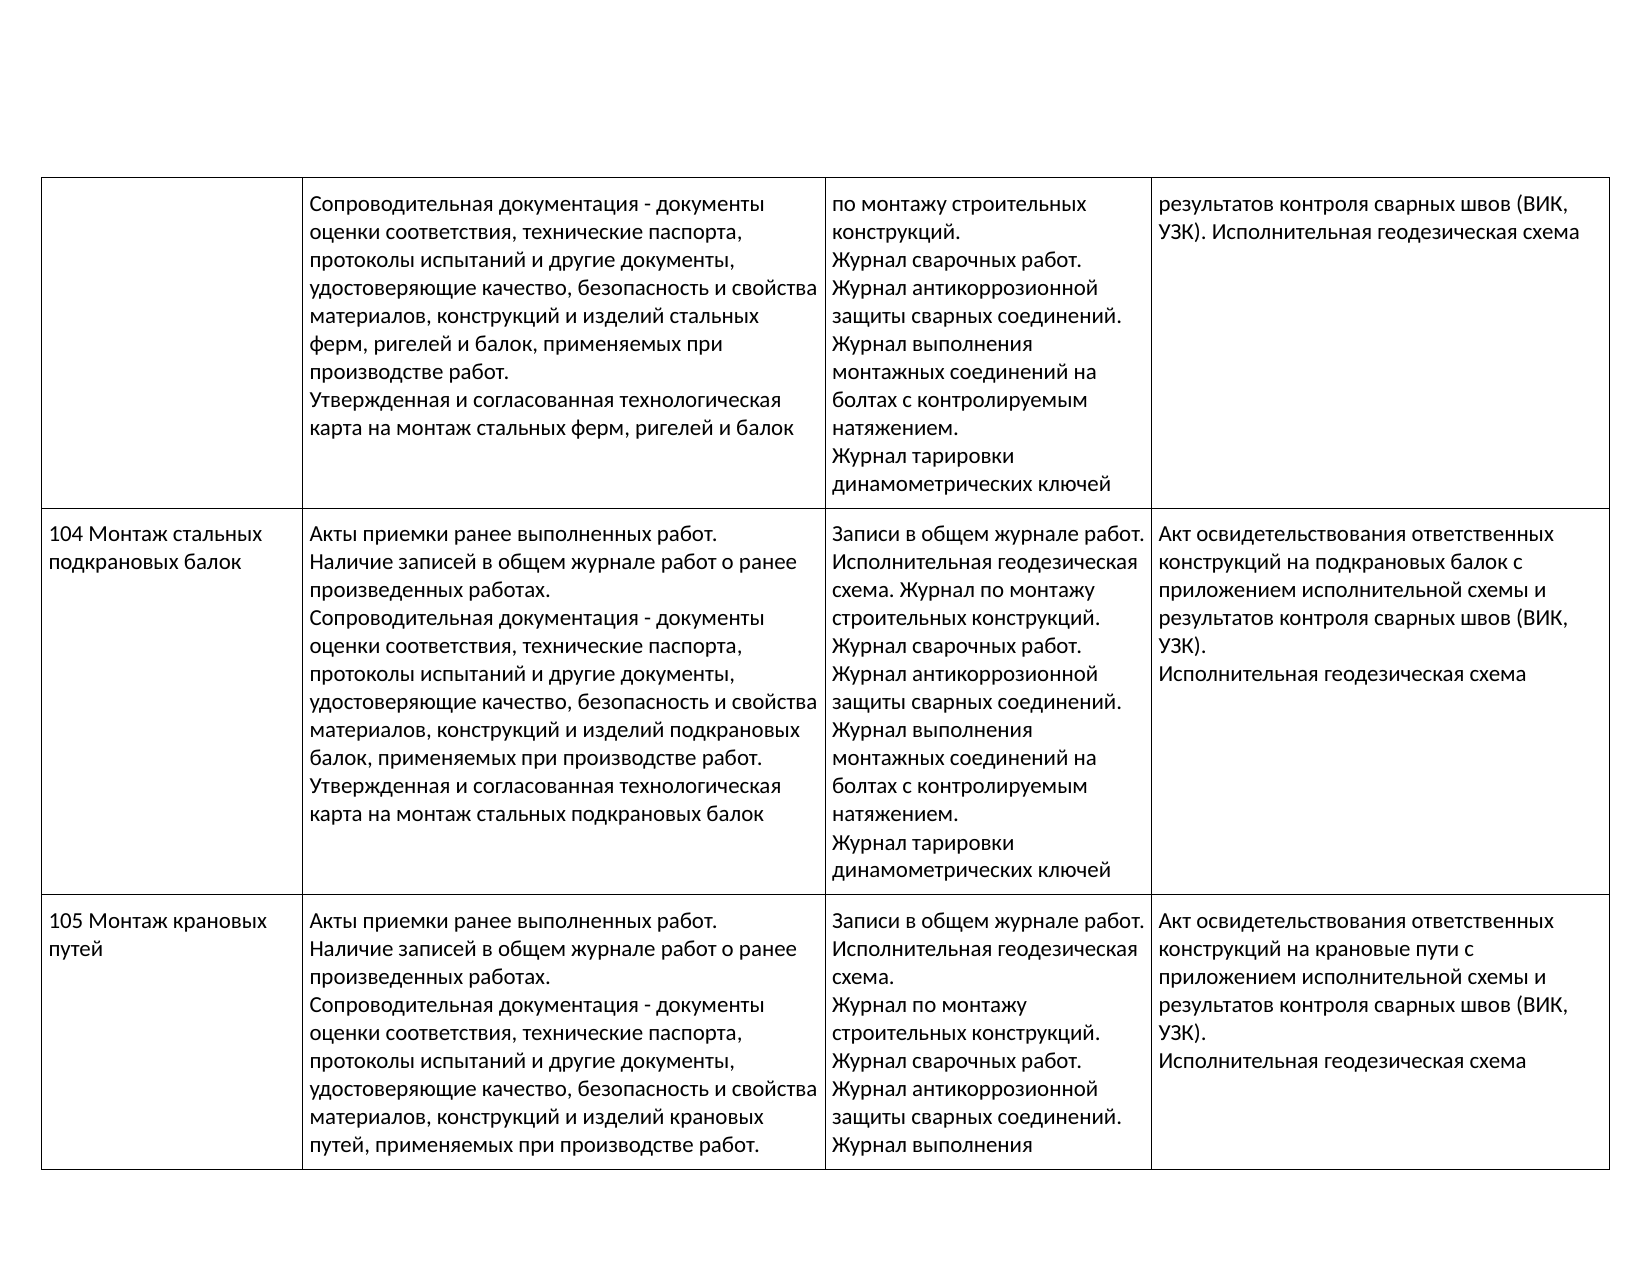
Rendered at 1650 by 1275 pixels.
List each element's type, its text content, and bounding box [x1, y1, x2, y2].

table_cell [826, 178, 1151, 508]
table_cell Акты приемки ранее выполненных работ. Наличие записей в общем журнале работ о ранее произведенных работах. Сопроводительная документация - документы оценки соответствия, технические паспорта, протоколы испытаний и другие документы, удостоверяющие качество, безопасность и свойства материалов, конструкций и изделий подкрановых балок, применяемых при производстве работ. Утвержденная и согласованная технологическая карта на монтаж стальных подкрановых балок [303, 509, 825, 894]
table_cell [42, 895, 302, 1169]
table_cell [303, 178, 825, 508]
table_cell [1152, 178, 1609, 508]
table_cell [42, 178, 302, 508]
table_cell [826, 895, 1151, 1169]
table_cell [303, 895, 825, 1169]
table_cell Акт освидетельствования ответственных конструкций на подкрановых балок с приложением исполнительной схемы и результатов контроля сварных швов (ВИК, УЗК). Исполнительная геодезическая схема [1152, 509, 1609, 894]
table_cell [1152, 895, 1609, 1169]
table_cell 104 Монтаж стальных подкрановых балок [42, 509, 302, 894]
